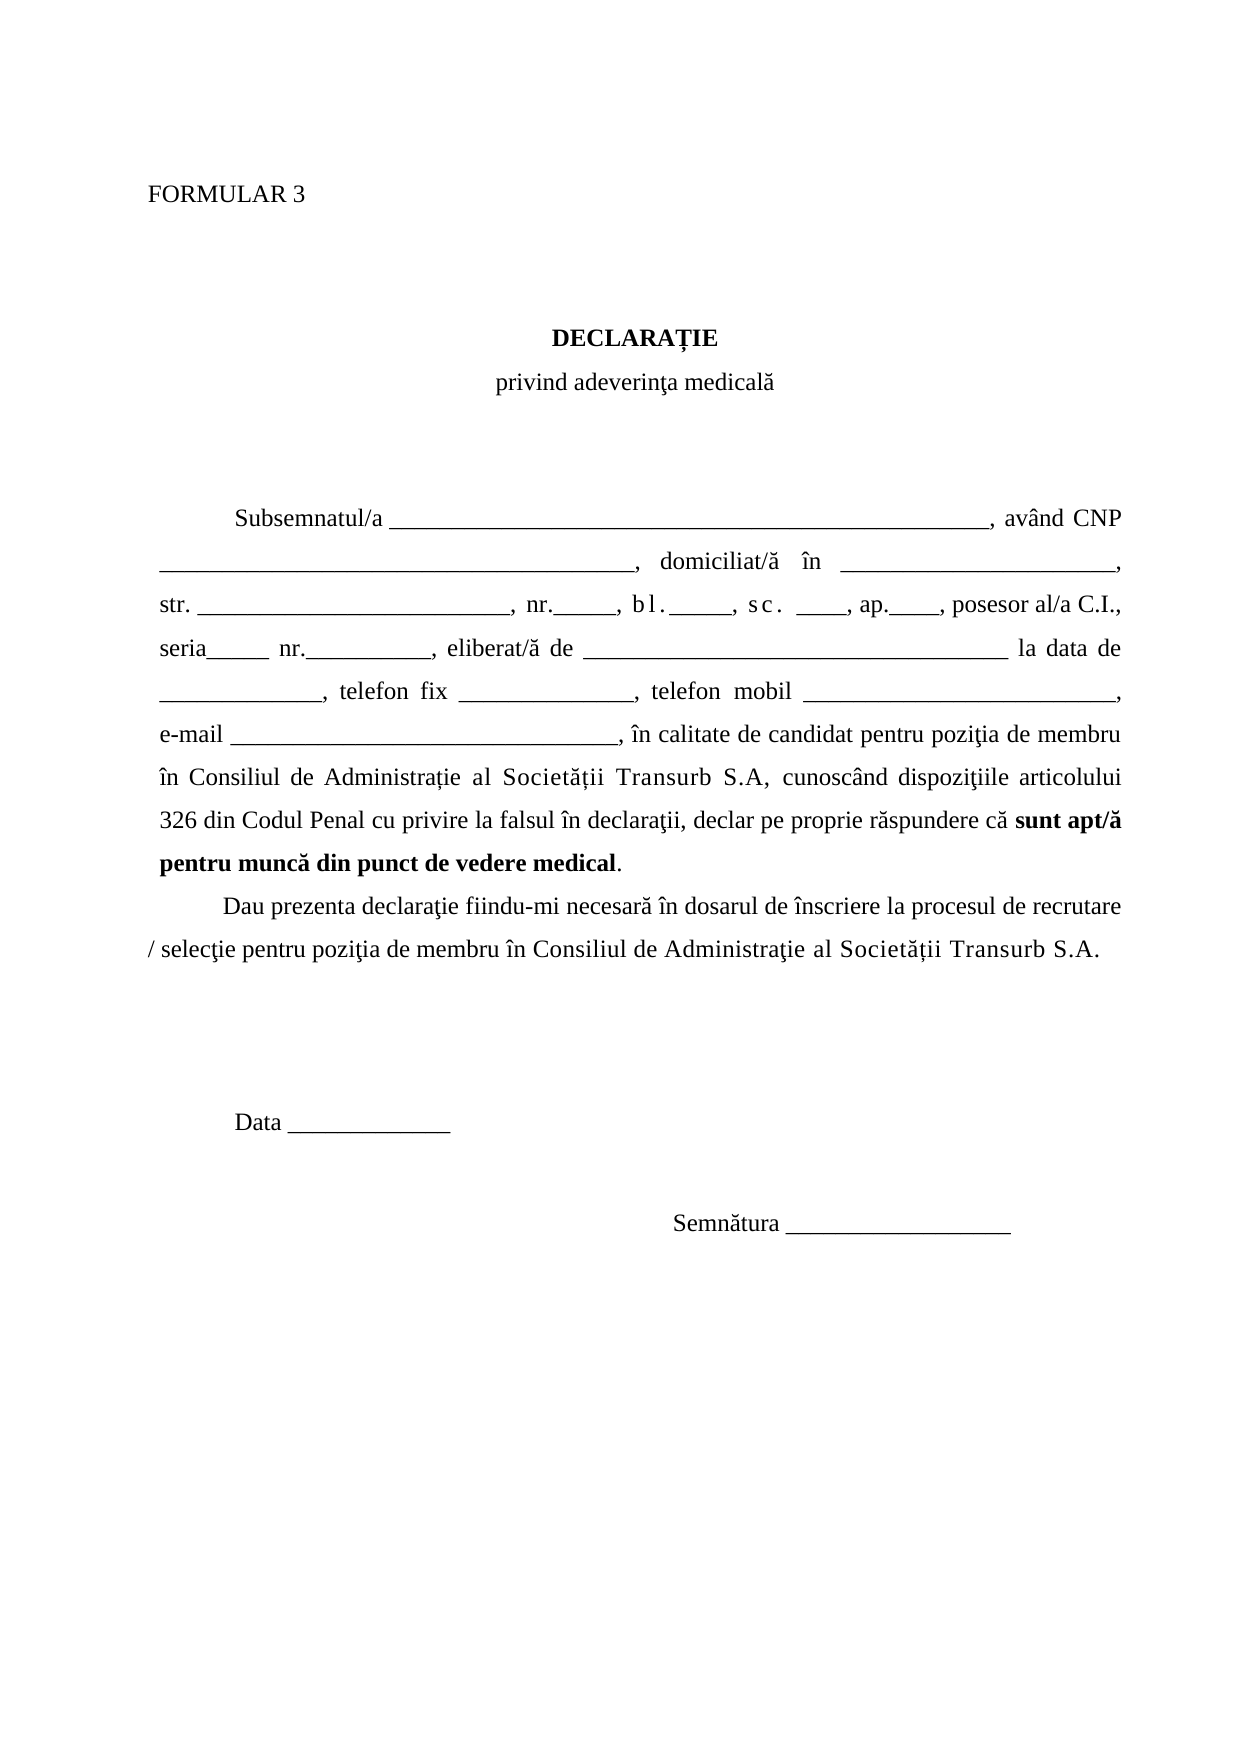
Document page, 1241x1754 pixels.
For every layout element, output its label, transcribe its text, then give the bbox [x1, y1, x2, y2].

text Data _____________ [159, 1107, 1115, 1136]
text Subsemnatul/a ________________________________________________, având CNP ______________________________________, domiciliat/ă în ______________________, str. _________________________, nr._____, bl._____, sc. ____, ap.____, posesor al/a C.I., seria_____ nr.__________, eliberat/ă de __________________________________ la data de _____________, telefon fix ______________, telefon mobil _________________________, e-mail _______________________________, în calitate de candidat pentru poziţia de membru în Consiliul de Administrație al Societății Transurb S.A, cunoscând dispoziţiile articolului 326 din Codul Penal cu privire la falsul în declaraţii, declar pe proprie răspundere că sunt apt/ă pentru muncă din punct de vedere medical. [159, 503, 1122, 877]
text Semnătura __________________ [159, 1208, 1115, 1236]
text FORMULAR 3 [148, 179, 1122, 207]
text Dau prezenta declaraţie fiindu-mi necesară în dosarul de înscriere la procesul de recrutare / selecţie pentru poziţia de membru în Consiliul de Administraţie al Societății Transurb S.A. [148, 891, 1122, 963]
text privind adeverinţa medicală [148, 366, 1122, 396]
text DECLARAȚIE [148, 321, 1122, 351]
